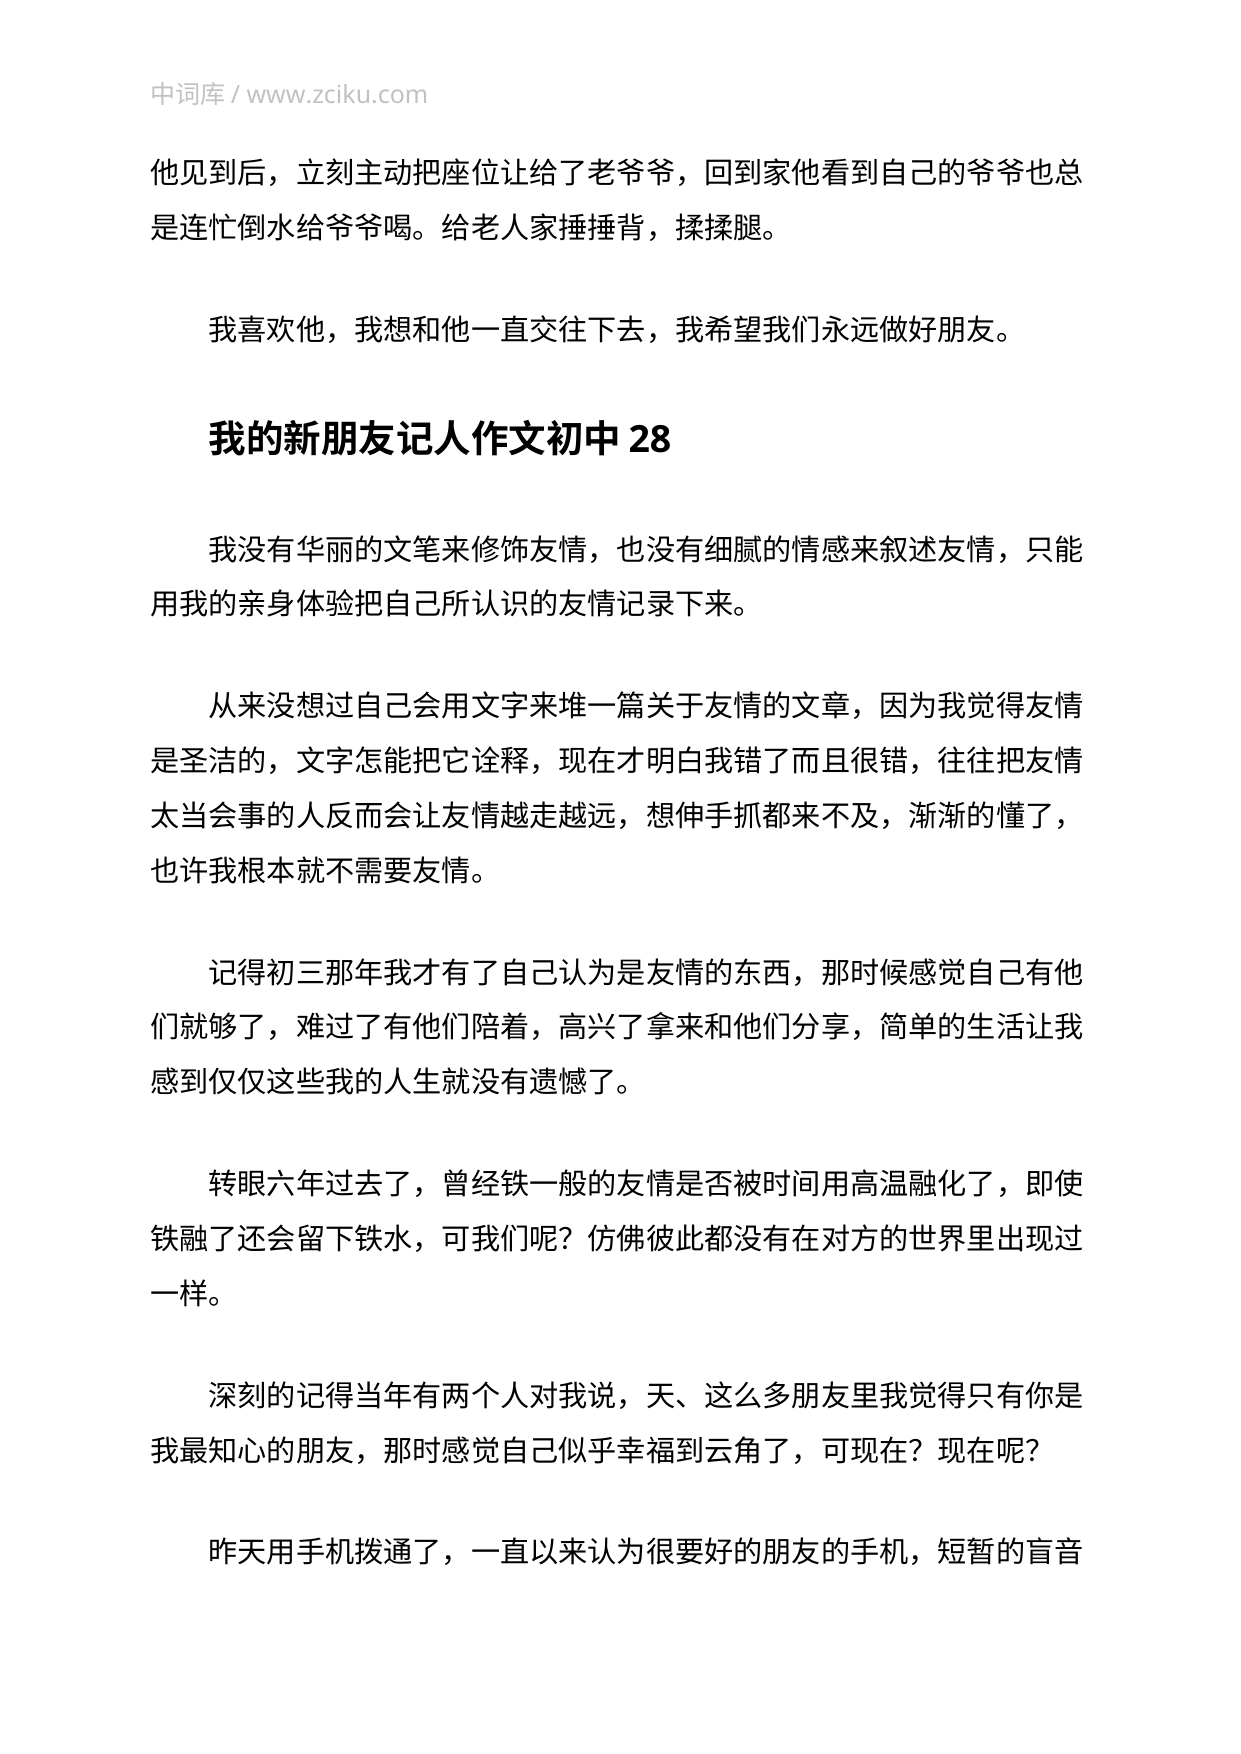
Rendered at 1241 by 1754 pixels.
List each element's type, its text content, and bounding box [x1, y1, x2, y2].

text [150, 1529, 1090, 1571]
text 我的新朋友记人作文初中28 [150, 408, 1090, 463]
text 我没有华丽的文笔来修饰友情，也没有细腻的情感来叙述友情，只能用我的亲身体验把自己所认识的友情记录下来。 [150, 526, 1090, 623]
text 深刻的记得当年有两个人对我说，天、这么多朋友里我觉得只有你是我最知心的朋友，那时感觉自己似乎幸福到云角了，可现在？现在呢？ [150, 1372, 1090, 1469]
text 转眼六年过去了，曾经铁一般的友情是否被时间用高温融化了，即使铁融了还会留下铁水，可我们呢？仿佛彼此都没有在对方的世界里出现过一样。 [150, 1161, 1090, 1313]
text 从来没想过自己会用文字来堆一篇关于友情的文章，因为我觉得友情是圣洁的，文字怎能把它诠释，现在才明白我错了而且很错，往往把友情太当会事的人反而会让友情越走越远，想伸手抓都来不及，渐渐的懂了，也许我根本就不需要友情。 [150, 683, 1090, 890]
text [150, 150, 1090, 247]
text 我喜欢他，我想和他一直交往下去，我希望我们永远做好朋友。 [150, 307, 1090, 349]
text 记得初三那年我才有了自己认为是友情的东西，那时候感觉自己有他们就够了，难过了有他们陪着，高兴了拿来和他们分享，简单的生活让我感到仅仅这些我的人生就没有遗憾了。 [150, 949, 1090, 1101]
